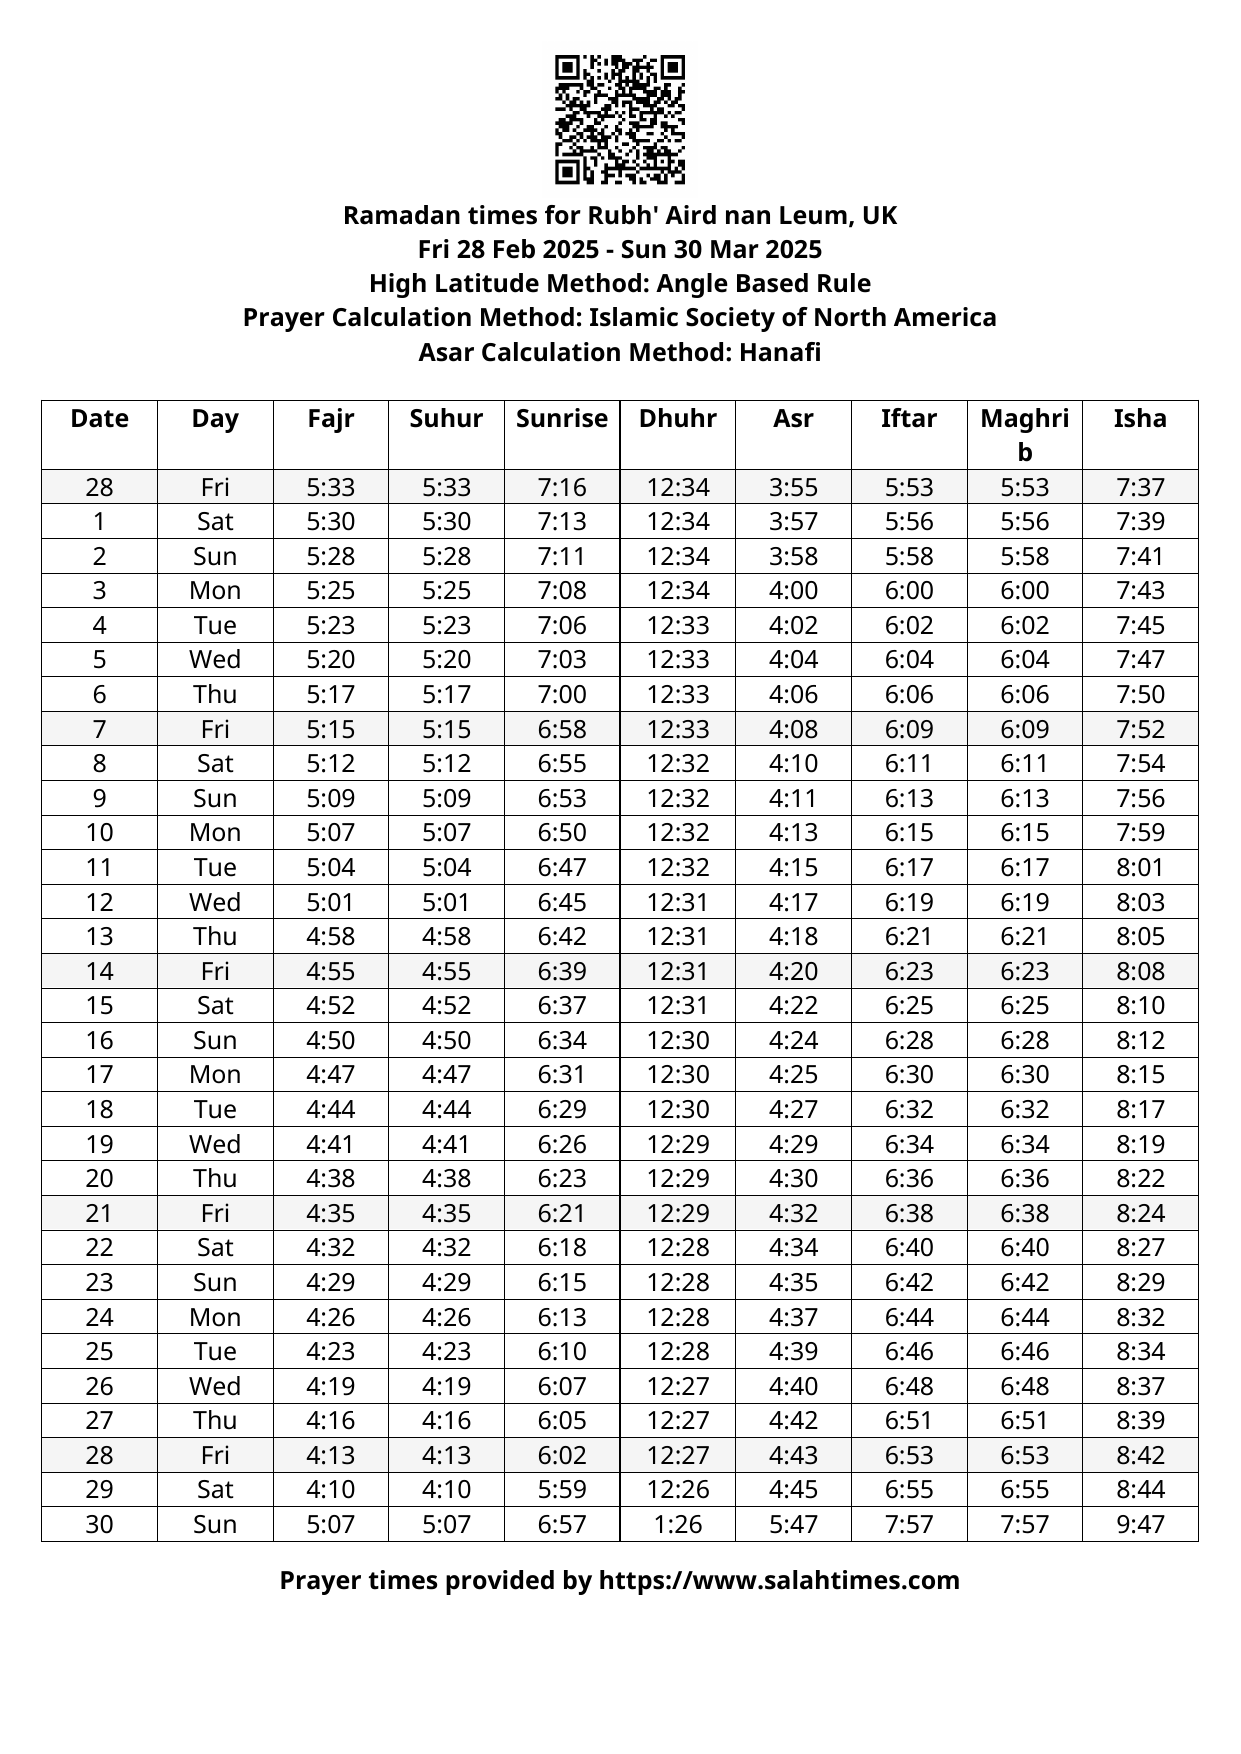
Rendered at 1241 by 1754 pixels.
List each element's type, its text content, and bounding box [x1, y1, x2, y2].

table_cell 7:52 [1083, 712, 1198, 745]
table_cell 10 [42, 816, 157, 849]
table_cell Thu [158, 677, 273, 711]
table_cell Tue [158, 608, 273, 642]
table_cell 6:55 [968, 1473, 1082, 1506]
text High Latitude Method: Angle Based Rule [42, 266, 1198, 300]
table_cell Fri [158, 712, 273, 745]
table_header Maghrib [968, 401, 1082, 469]
table_cell 5:33 [389, 470, 504, 503]
table_cell 7:13 [505, 504, 619, 538]
table_cell 6:57 [505, 1507, 619, 1541]
table_cell 6:53 [852, 1438, 967, 1472]
table_cell 4:32 [389, 1231, 504, 1264]
table_cell 4:13 [389, 1438, 504, 1472]
table_cell 3:55 [736, 470, 851, 503]
table_cell 8:37 [1083, 1369, 1198, 1402]
table_cell 18 [42, 1092, 157, 1126]
table_cell 7 [42, 712, 157, 745]
table_cell 7:08 [505, 574, 619, 607]
table_cell 23 [42, 1265, 157, 1299]
table_cell 6:53 [968, 1438, 1082, 1472]
table_cell 6:13 [852, 781, 967, 814]
table_cell 27 [42, 1404, 157, 1437]
table_cell 8:32 [1083, 1300, 1198, 1333]
table_cell 6:02 [852, 608, 967, 642]
table_cell Mon [158, 816, 273, 849]
table_cell 7:06 [505, 608, 619, 642]
table_cell 12:29 [621, 1196, 735, 1229]
table_cell 4:24 [736, 1023, 851, 1057]
table_cell 6:25 [852, 989, 967, 1022]
text Fri 28 Feb 2025 - Sun 30 Mar 2025 [42, 232, 1198, 266]
table_cell 4:22 [736, 989, 851, 1022]
table_cell 6:00 [968, 574, 1082, 607]
table_cell 6:21 [852, 919, 967, 953]
table_cell 5:28 [389, 539, 504, 572]
table_cell 8:44 [1083, 1473, 1198, 1506]
table_cell 5:09 [274, 781, 388, 814]
table_cell 6:04 [968, 643, 1082, 676]
table_cell 4:58 [389, 919, 504, 953]
table_cell 7:59 [1083, 816, 1198, 849]
table_cell 5:04 [274, 850, 388, 884]
table_cell 4:45 [736, 1473, 851, 1506]
table_cell Sun [158, 1023, 273, 1057]
table_header Day [158, 401, 273, 469]
text Prayer Calculation Method: Islamic Society of North America [42, 300, 1198, 334]
table_cell 4:16 [389, 1404, 504, 1437]
table_cell 6:51 [968, 1404, 1082, 1437]
table_cell 4:47 [274, 1058, 388, 1091]
table_cell 6:58 [505, 712, 619, 745]
table_cell 4:10 [736, 746, 851, 780]
table_cell 5:47 [736, 1507, 851, 1541]
table_cell 15 [42, 989, 157, 1022]
table_cell 6:44 [968, 1300, 1082, 1333]
table_cell 6:31 [505, 1058, 619, 1091]
table_cell 12:33 [621, 712, 735, 745]
table_cell Sat [158, 1231, 273, 1264]
table_cell 12:30 [621, 1092, 735, 1126]
table_cell 7:57 [852, 1507, 967, 1541]
table_cell 6:06 [852, 677, 967, 711]
table_cell 9:47 [1083, 1507, 1198, 1541]
table_cell 6:02 [505, 1438, 619, 1472]
table_cell 4:42 [736, 1404, 851, 1437]
table_cell 6:28 [852, 1023, 967, 1057]
table_cell 12:32 [621, 746, 735, 780]
table_cell Sun [158, 539, 273, 572]
table_cell 5:30 [389, 504, 504, 538]
table_cell 4:32 [274, 1231, 388, 1264]
table_cell 6:09 [968, 712, 1082, 745]
table_cell 6:53 [505, 781, 619, 814]
table_cell 4:23 [274, 1334, 388, 1368]
table_cell 6:55 [505, 746, 619, 780]
table_cell 4:29 [389, 1265, 504, 1299]
text Ramadan times for Rubh' Aird nan Leum, UK [42, 198, 1198, 232]
table_cell 5:58 [968, 539, 1082, 572]
table_cell 5:12 [389, 746, 504, 780]
table_cell 6:04 [852, 643, 967, 676]
table_cell 4:58 [274, 919, 388, 953]
table_cell 4:10 [274, 1473, 388, 1506]
table_cell 12:31 [621, 954, 735, 987]
table_cell 6:23 [968, 954, 1082, 987]
table_cell 5:12 [274, 746, 388, 780]
table_cell 4:44 [274, 1092, 388, 1126]
table_cell 5:15 [389, 712, 504, 745]
table_cell Fri [158, 954, 273, 987]
table_cell 6:06 [968, 677, 1082, 711]
table_cell 6:34 [852, 1127, 967, 1160]
table_cell 26 [42, 1369, 157, 1402]
table_cell 12:28 [621, 1300, 735, 1333]
table_cell 7:50 [1083, 677, 1198, 711]
table_cell 8:22 [1083, 1161, 1198, 1195]
table_cell 6:40 [852, 1231, 967, 1264]
table_cell 14 [42, 954, 157, 987]
table_cell 4:29 [736, 1127, 851, 1160]
table_cell 6:17 [968, 850, 1082, 884]
table_cell 6:05 [505, 1404, 619, 1437]
table_header Isha [1083, 401, 1198, 469]
table_cell 6:11 [968, 746, 1082, 780]
table_cell 4:26 [389, 1300, 504, 1333]
table_cell Wed [158, 1127, 273, 1160]
table_cell 6:00 [852, 574, 967, 607]
table_cell 12:29 [621, 1127, 735, 1160]
table_cell 12:31 [621, 989, 735, 1022]
table_cell 12:32 [621, 781, 735, 814]
table_cell 12:34 [621, 470, 735, 503]
table_cell 4:50 [389, 1023, 504, 1057]
table_cell 11 [42, 850, 157, 884]
table_cell 12:33 [621, 677, 735, 711]
table_cell 5:56 [968, 504, 1082, 538]
table_cell 12:28 [621, 1334, 735, 1368]
table_cell 4:08 [736, 712, 851, 745]
table_cell 5:01 [389, 885, 504, 918]
table_cell 6:10 [505, 1334, 619, 1368]
table_cell 5:09 [389, 781, 504, 814]
table_cell 6:19 [852, 885, 967, 918]
table_cell 6:39 [505, 954, 619, 987]
table_cell 12:34 [621, 539, 735, 572]
table_cell 8:15 [1083, 1058, 1198, 1091]
table_cell 4:20 [736, 954, 851, 987]
table_cell Tue [158, 1092, 273, 1126]
table_cell 4:43 [736, 1438, 851, 1472]
table_cell 7:00 [505, 677, 619, 711]
table_cell 4:41 [389, 1127, 504, 1160]
table_cell 7:11 [505, 539, 619, 572]
table_cell 7:41 [1083, 539, 1198, 572]
table_cell 20 [42, 1161, 157, 1195]
table_cell 7:54 [1083, 746, 1198, 780]
table_cell Thu [158, 1161, 273, 1195]
table_cell 6:18 [505, 1231, 619, 1264]
table_cell 6:42 [852, 1265, 967, 1299]
table_cell 6:42 [968, 1265, 1082, 1299]
table_cell 6:44 [852, 1300, 967, 1333]
table_cell 12:26 [621, 1473, 735, 1506]
table_cell 5:17 [389, 677, 504, 711]
table_cell 12:27 [621, 1438, 735, 1472]
table_cell 5:20 [389, 643, 504, 676]
table_cell 12:27 [621, 1404, 735, 1437]
table_cell 12:28 [621, 1231, 735, 1264]
table_cell 6:32 [968, 1092, 1082, 1126]
table_cell 12:29 [621, 1161, 735, 1195]
table_cell 4:19 [274, 1369, 388, 1402]
table_cell 8:29 [1083, 1265, 1198, 1299]
table_cell Sat [158, 989, 273, 1022]
table_cell 13 [42, 919, 157, 953]
table_cell 6:23 [852, 954, 967, 987]
table_cell 12:27 [621, 1369, 735, 1402]
table_cell 6:36 [852, 1161, 967, 1195]
table_cell 4:35 [389, 1196, 504, 1229]
table_header Date [42, 401, 157, 469]
table_cell 12:34 [621, 574, 735, 607]
table_cell 5:20 [274, 643, 388, 676]
table_cell 5:28 [274, 539, 388, 572]
table_header Suhur [389, 401, 504, 469]
table_cell 5:53 [968, 470, 1082, 503]
table_cell 6:07 [505, 1369, 619, 1402]
table_cell 7:43 [1083, 574, 1198, 607]
table_cell 5:30 [274, 504, 388, 538]
table_cell 12:28 [621, 1265, 735, 1299]
table_cell 7:03 [505, 643, 619, 676]
table_cell 4:19 [389, 1369, 504, 1402]
table_cell Tue [158, 1334, 273, 1368]
table_cell 2 [42, 539, 157, 572]
table_cell 1:26 [621, 1507, 735, 1541]
table_cell 4:41 [274, 1127, 388, 1160]
table_cell 24 [42, 1300, 157, 1333]
table_cell 5:23 [389, 608, 504, 642]
text Prayer times provided by https://www.salahtimes.com [42, 1563, 1198, 1597]
table_cell 17 [42, 1058, 157, 1091]
table_cell 6:21 [968, 919, 1082, 953]
table_cell Mon [158, 1058, 273, 1091]
table_cell 4:55 [274, 954, 388, 987]
table_cell 8:27 [1083, 1231, 1198, 1264]
table_cell 7:39 [1083, 504, 1198, 538]
table_cell 8:34 [1083, 1334, 1198, 1368]
table_cell 16 [42, 1023, 157, 1057]
table_cell 3:58 [736, 539, 851, 572]
table_cell 5:23 [274, 608, 388, 642]
table_cell 4:55 [389, 954, 504, 987]
table_cell 4:35 [736, 1265, 851, 1299]
table_cell 5:07 [274, 1507, 388, 1541]
table_cell 3:57 [736, 504, 851, 538]
table_cell 8:39 [1083, 1404, 1198, 1437]
table_cell Sun [158, 1265, 273, 1299]
table_cell 4:52 [274, 989, 388, 1022]
table_cell 4:06 [736, 677, 851, 711]
table_cell 6:23 [505, 1161, 619, 1195]
table_cell 19 [42, 1127, 157, 1160]
table_cell 4:25 [736, 1058, 851, 1091]
table_cell 4:17 [736, 885, 851, 918]
table_header Iftar [852, 401, 967, 469]
table_cell 6:37 [505, 989, 619, 1022]
table_cell 5:07 [389, 816, 504, 849]
table_cell 4 [42, 608, 157, 642]
table_cell Sun [158, 781, 273, 814]
table_cell 6:28 [968, 1023, 1082, 1057]
table_cell 12:30 [621, 1023, 735, 1057]
table_cell 7:47 [1083, 643, 1198, 676]
table_cell 28 [42, 1438, 157, 1472]
table_cell 6:30 [852, 1058, 967, 1091]
table_cell 9 [42, 781, 157, 814]
table_cell 6:51 [852, 1404, 967, 1437]
table_cell 5:59 [505, 1473, 619, 1506]
table_cell 12:33 [621, 643, 735, 676]
table_cell 4:44 [389, 1092, 504, 1126]
table_cell 4:40 [736, 1369, 851, 1402]
table_cell 4:35 [274, 1196, 388, 1229]
table_cell 6:46 [968, 1334, 1082, 1368]
table_cell 1 [42, 504, 157, 538]
table_cell 8:05 [1083, 919, 1198, 953]
table_cell 5:56 [852, 504, 967, 538]
table_cell 7:56 [1083, 781, 1198, 814]
table_cell Wed [158, 885, 273, 918]
table_cell 5:25 [274, 574, 388, 607]
table_cell 12:32 [621, 850, 735, 884]
table_cell Tue [158, 850, 273, 884]
table_cell Sat [158, 1473, 273, 1506]
table_cell 6:15 [852, 816, 967, 849]
table_cell 6:29 [505, 1092, 619, 1126]
table_cell 6 [42, 677, 157, 711]
table_cell 5:04 [389, 850, 504, 884]
table_cell 4:18 [736, 919, 851, 953]
table_header Asr [736, 401, 851, 469]
table_cell 5:17 [274, 677, 388, 711]
table_cell 5:15 [274, 712, 388, 745]
table_cell 5:53 [852, 470, 967, 503]
table_cell 4:32 [736, 1196, 851, 1229]
table_header Sunrise [505, 401, 619, 469]
table_cell 6:36 [968, 1161, 1082, 1195]
table_cell 4:27 [736, 1092, 851, 1126]
table_cell 5:58 [852, 539, 967, 572]
table_cell 6:38 [968, 1196, 1082, 1229]
table_cell 4:00 [736, 574, 851, 607]
table_cell 6:17 [852, 850, 967, 884]
table_cell 4:11 [736, 781, 851, 814]
table_cell 3 [42, 574, 157, 607]
table_cell 8:03 [1083, 885, 1198, 918]
table_cell 5 [42, 643, 157, 676]
table_cell 21 [42, 1196, 157, 1229]
table_cell 5:07 [389, 1507, 504, 1541]
table_cell 4:23 [389, 1334, 504, 1368]
table_cell 12 [42, 885, 157, 918]
table_cell 7:37 [1083, 470, 1198, 503]
table_cell 4:13 [274, 1438, 388, 1472]
table_cell 8:08 [1083, 954, 1198, 987]
table_cell 6:13 [968, 781, 1082, 814]
table_cell 6:32 [852, 1092, 967, 1126]
table_cell 6:19 [968, 885, 1082, 918]
table_cell 6:47 [505, 850, 619, 884]
table_cell 4:39 [736, 1334, 851, 1368]
table_cell 5:01 [274, 885, 388, 918]
table_cell 25 [42, 1334, 157, 1368]
table_cell 4:04 [736, 643, 851, 676]
table_cell 4:13 [736, 816, 851, 849]
table_cell 8:24 [1083, 1196, 1198, 1229]
table_cell Sat [158, 746, 273, 780]
table_cell 8 [42, 746, 157, 780]
table_cell 5:07 [274, 816, 388, 849]
table_cell Wed [158, 643, 273, 676]
table_cell Thu [158, 919, 273, 953]
table_cell 6:02 [968, 608, 1082, 642]
table_cell 6:15 [968, 816, 1082, 849]
table_header Dhuhr [621, 401, 735, 469]
table_cell 6:25 [968, 989, 1082, 1022]
table_cell 5:25 [389, 574, 504, 607]
table_cell 4:15 [736, 850, 851, 884]
picture [542, 41, 699, 198]
table_cell Wed [158, 1369, 273, 1402]
table_cell Fri [158, 1196, 273, 1229]
table_cell 4:10 [389, 1473, 504, 1506]
table_cell 6:30 [968, 1058, 1082, 1091]
table_cell 7:57 [968, 1507, 1082, 1541]
table_cell 12:32 [621, 816, 735, 849]
table_cell 4:29 [274, 1265, 388, 1299]
table_cell 7:45 [1083, 608, 1198, 642]
table_cell 8:12 [1083, 1023, 1198, 1057]
table_cell 6:38 [852, 1196, 967, 1229]
table_cell 6:48 [852, 1369, 967, 1402]
table_cell 12:31 [621, 919, 735, 953]
table_cell 6:48 [968, 1369, 1082, 1402]
table_cell 4:30 [736, 1161, 851, 1195]
table_cell 6:11 [852, 746, 967, 780]
table_cell 29 [42, 1473, 157, 1506]
table_cell Sun [158, 1507, 273, 1541]
table_cell 6:46 [852, 1334, 967, 1368]
table_cell 8:17 [1083, 1092, 1198, 1126]
table_cell 8:01 [1083, 850, 1198, 884]
table_cell 6:09 [852, 712, 967, 745]
table_cell 8:42 [1083, 1438, 1198, 1472]
table_cell 4:47 [389, 1058, 504, 1091]
table_cell 4:38 [274, 1161, 388, 1195]
table_cell Mon [158, 1300, 273, 1333]
table_cell Thu [158, 1404, 273, 1437]
table_cell 6:34 [505, 1023, 619, 1057]
table_cell 12:34 [621, 504, 735, 538]
table_cell Fri [158, 1438, 273, 1472]
table_header Fajr [274, 401, 388, 469]
table_cell 6:45 [505, 885, 619, 918]
table_cell Mon [158, 574, 273, 607]
table_cell 6:55 [852, 1473, 967, 1506]
table_cell 6:21 [505, 1196, 619, 1229]
table_cell 6:42 [505, 919, 619, 953]
table_cell 4:02 [736, 608, 851, 642]
table_cell 4:38 [389, 1161, 504, 1195]
table_cell 6:34 [968, 1127, 1082, 1160]
table_cell 5:33 [274, 470, 388, 503]
table_cell 4:52 [389, 989, 504, 1022]
table_cell 12:30 [621, 1058, 735, 1091]
table_cell 6:13 [505, 1300, 619, 1333]
table_cell 8:19 [1083, 1127, 1198, 1160]
table_cell 30 [42, 1507, 157, 1541]
table_cell 4:16 [274, 1404, 388, 1437]
table_cell 4:26 [274, 1300, 388, 1333]
table_cell 6:15 [505, 1265, 619, 1299]
table_cell 7:16 [505, 470, 619, 503]
table_cell 12:31 [621, 885, 735, 918]
table_cell 6:26 [505, 1127, 619, 1160]
text Asar Calculation Method: Hanafi [42, 334, 1198, 368]
table_cell 6:40 [968, 1231, 1082, 1264]
table_cell 4:34 [736, 1231, 851, 1264]
table_cell 28 [42, 470, 157, 503]
table_cell 12:33 [621, 608, 735, 642]
table_cell Sat [158, 504, 273, 538]
table_cell Fri [158, 470, 273, 503]
table_cell 6:50 [505, 816, 619, 849]
table_cell 4:50 [274, 1023, 388, 1057]
table_cell 4:37 [736, 1300, 851, 1333]
table_cell 8:10 [1083, 989, 1198, 1022]
table_cell 22 [42, 1231, 157, 1264]
